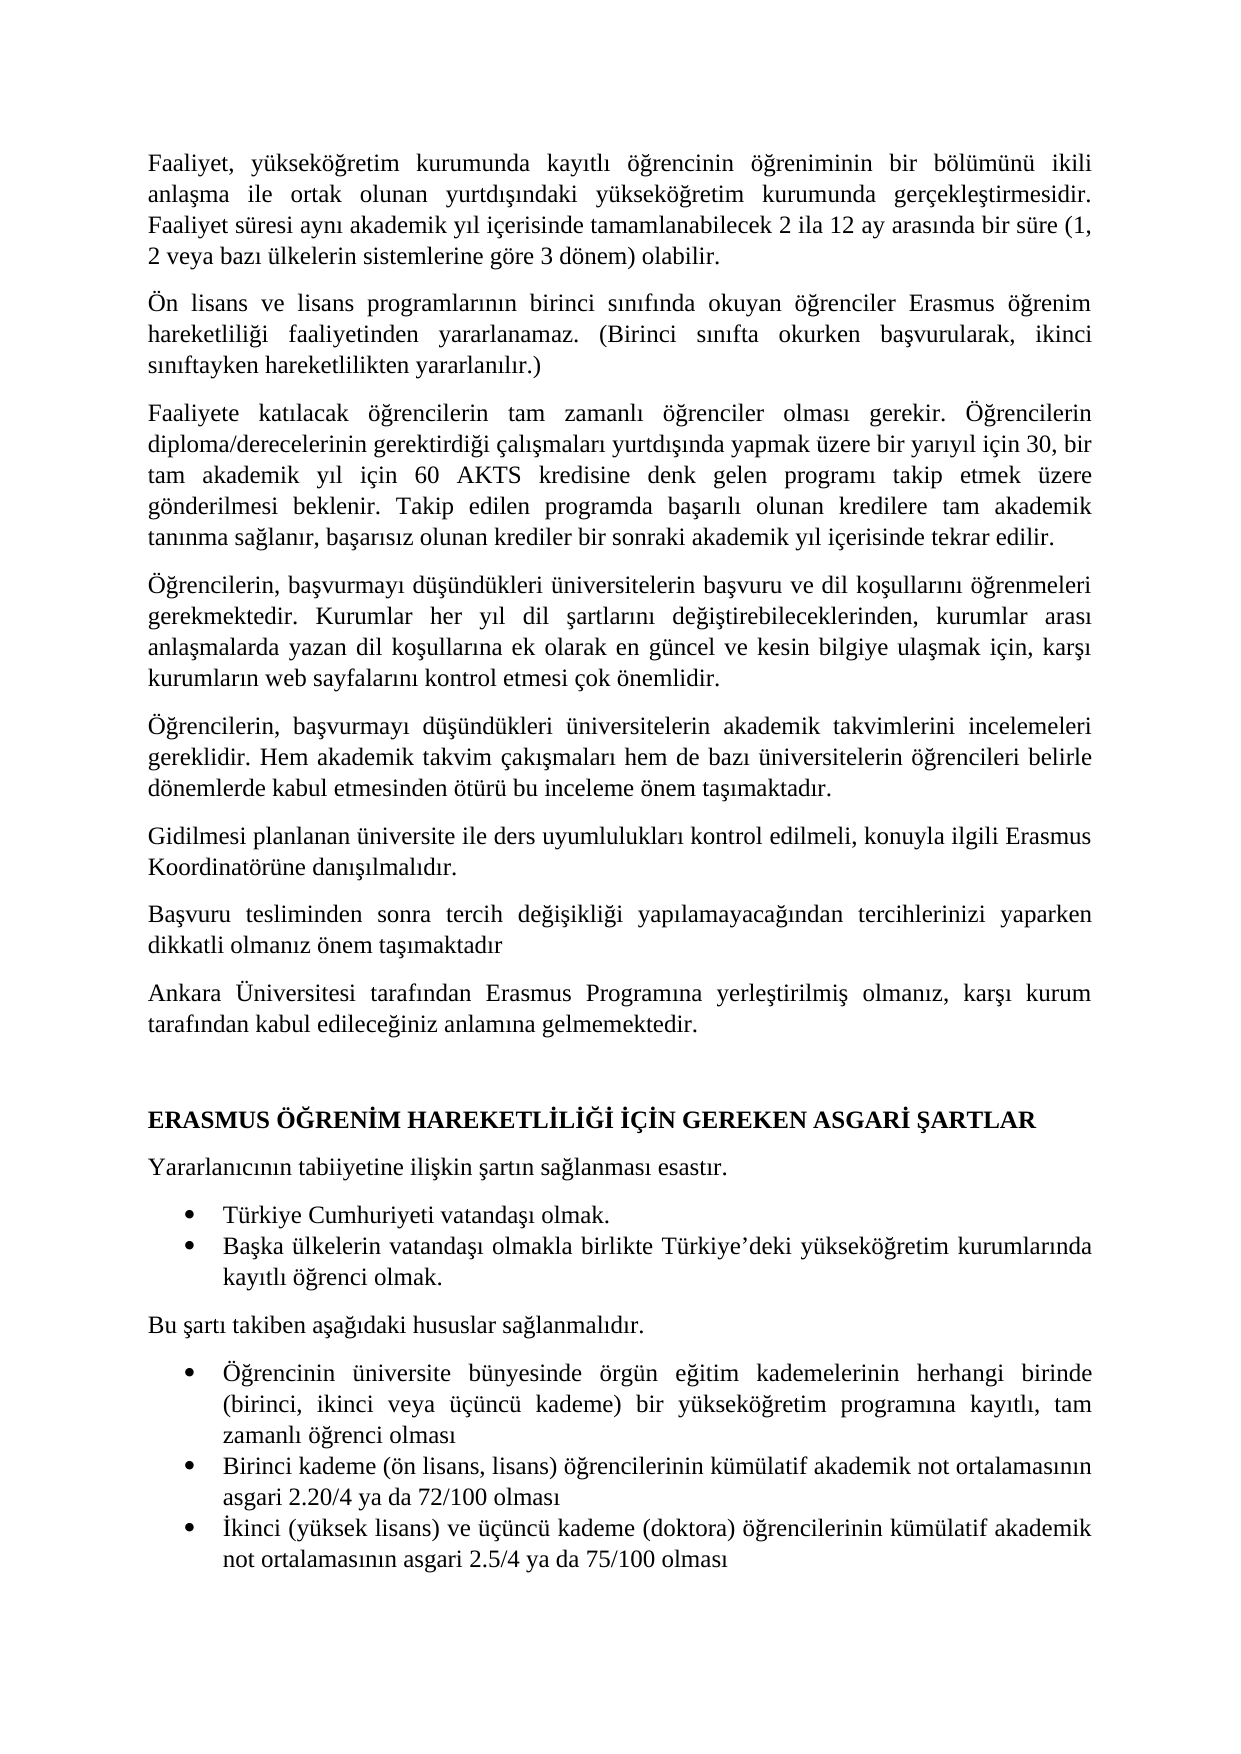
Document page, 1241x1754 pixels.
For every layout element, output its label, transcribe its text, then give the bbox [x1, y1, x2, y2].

list İkinci (yüksek lisans) ve üçüncü kademe (doktora) öğrencilerinin kümülatif akademik not ortalamasının asgari 2.5/4 ya da 75/100 olması [185, 1513, 1093, 1573]
text Faaliyete katılacak öğrencilerin tam zamanlı öğrenciler olması gerekir. Öğrencilerin diploma/derecelerinin gerektirdiği çalışmaları yurtdışında yapmak üzere bir yarıyıl için 30, bir tam akademik yıl için 60 AKTS kredisine denk gelen programı takip etmek üzere gönderilmesi beklenir. Takip edilen programda başarılı olunan kredilere tam akademik tanınma sağlanır, başarısız olunan krediler bir sonraki akademik yıl içerisinde tekrar edilir. [148, 398, 1093, 551]
list Öğrencinin üniversite bünyesinde örgün eğitim kademelerinin herhangi birinde (birinci, ikinci veya üçüncü kademe) bir yükseköğretim programına kayıtlı, tam zamanlı öğrenci olması [185, 1358, 1093, 1448]
text Ön lisans ve lisans programlarının birinci sınıfında okuyan öğrenciler Erasmus öğrenim hareketliliği faaliyetinden yararlanamaz. (Birinci sınıfta okurken başvurularak, ikinci sınıftayken hareketlilikten yararlanılır.) [148, 288, 1093, 379]
text Faaliyet, yükseköğretim kurumunda kayıtlı öğrencinin öğreniminin bir bölümünü ikili anlaşma ile ortak olunan yurtdışındaki yükseköğretim kurumunda gerçekleştirmesidir. Faaliyet süresi aynı akademik yıl içerisinde tamamlanabilecek 2 ila 12 ay arasında bir süre (1, 2 veya bazı ülkelerin sistemlerine göre 3 dönem) olabilir. [148, 148, 1093, 269]
text Gidilmesi planlanan üniversite ile ders uyumlulukları kontrol edilmeli, konuyla ilgili Erasmus Koordinatörüne danışılmalıdır. [148, 821, 1093, 881]
text Ankara Üniversitesi tarafından Erasmus Programına yerleştirilmiş olmanız, karşı kurum tarafından kabul edileceğiniz anlamına gelmemektedir. [148, 978, 1093, 1038]
list Türkiye Cumhuriyeti vatandaşı olmak. [185, 1200, 1093, 1229]
text Başvuru tesliminden sonra tercih değişikliği yapılamayacağından tercihlerinizi yaparken dikkatli olmanız önem taşımaktadır [148, 899, 1093, 959]
text Bu şartı takiben aşağıdaki hususlar sağlanmalıdır. [148, 1310, 1093, 1339]
text Yararlanıcının tabiiyetine ilişkin şartın sağlanması esastır. [148, 1152, 1093, 1181]
text Öğrencilerin, başvurmayı düşündükleri üniversitelerin başvuru ve dil koşullarını öğrenmeleri gerekmektedir. Kurumlar her yıl dil şartlarını değiştirebileceklerinden, kurumlar arası anlaşmalarda yazan dil koşullarına ek olarak en güncel ve kesin bilgiye ulaşmak için, karşı kurumların web sayfalarını kontrol etmesi çok önemlidir. [148, 570, 1093, 692]
text ERASMUS ÖĞRENİM HAREKETLİLİĞİ İÇİN GEREKEN ASGARİ ŞARTLAR [148, 1105, 1093, 1133]
text Öğrencilerin, başvurmayı düşündükleri üniversitelerin akademik takvimlerini incelemeleri gereklidir. Hem akademik takvim çakışmaları hem de bazı üniversitelerin öğrencileri belirle dönemlerde kabul etmesinden ötürü bu inceleme önem taşımaktadır. [148, 711, 1093, 802]
list Birinci kademe (ön lisans, lisans) öğrencilerinin kümülatif akademik not ortalamasının asgari 2.20/4 ya da 72/100 olması [185, 1451, 1093, 1511]
list Başka ülkelerin vatandaşı olmakla birlikte Türkiye’deki yükseköğretim kurumlarında kayıtlı öğrenci olmak. [185, 1231, 1093, 1291]
